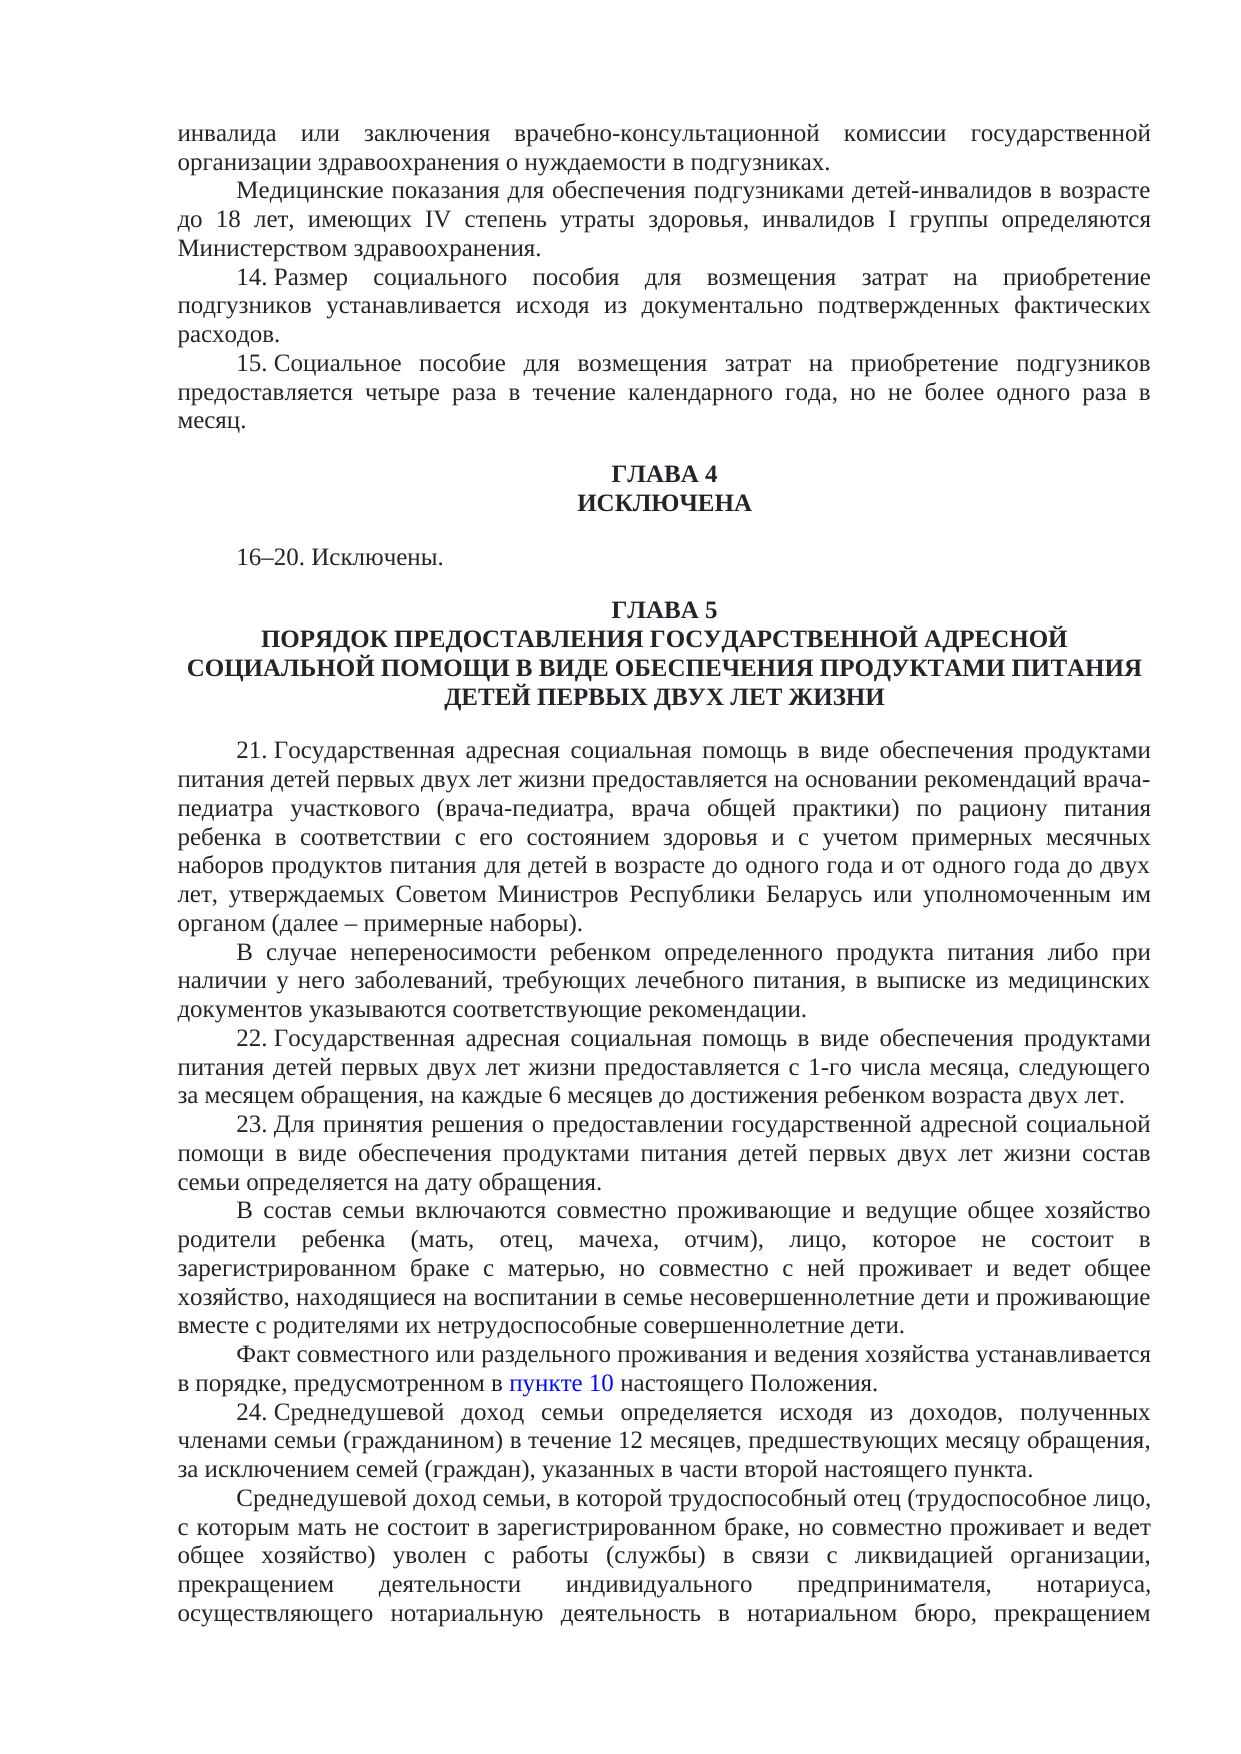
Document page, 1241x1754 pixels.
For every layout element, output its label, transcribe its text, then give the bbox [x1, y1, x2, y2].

text В случае непереносимости ребенком определенного продукта питания либо при наличии у него заболеваний, требующих лечебного питания, в выписке из медицинских документов указываются соответствующие рекомендации. [177, 937, 1152, 1023]
text Медицинские показания для обеспечения подгузниками детей-инвалидов в возрасте до 18 лет, имеющих IV степень утраты здоровья, инвалидов I группы определяются Министерством здравоохранения. [177, 176, 1152, 262]
text 21. Государственная адресная социальная помощь в виде обеспечения продуктами питания детей первых двух лет жизни предоставляется на основании рекомендаций врача-педиатра участкового (врача-педиатра, врача общей практики) по рациону питания ребенка в соответствии с его состоянием здоровья и с учетом примерных месячных наборов продуктов питания для детей в возрасте до одного года и от одного года до двух лет, утверждаемых Советом Министров Республики Беларусь или уполномоченным им органом (далее – примерные наборы). [177, 736, 1152, 937]
text 14. Размер социального пособия для возмещения затрат на приобретение подгузников устанавливается исходя из документально подтвержденных фактических расходов. [177, 262, 1152, 348]
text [177, 118, 1152, 176]
text 16–20. Исключены. [177, 542, 1152, 571]
text Факт совместного или раздельного проживания и ведения хозяйства устанавливается в порядке, предусмотренном в пункте 10 настоящего Положения. [177, 1339, 1152, 1397]
text 23. Для принятия решения о предоставлении государственной адресной социальной помощи в виде обеспечения продуктами питания детей первых двух лет жизни состав семьи определяется на дату обращения. [177, 1109, 1152, 1196]
text 22. Государственная адресная социальная помощь в виде обеспечения продуктами питания детей первых двух лет жизни предоставляется с 1-го числа месяца, следующего за месяцем обращения, на каждые 6 месяцев до достижения ребенком возраста двух лет. [177, 1023, 1152, 1109]
text ГЛАВА 5 ПОРЯДОК ПРЕДОСТАВЛЕНИЯ ГОСУДАРСТВЕННОЙ АДРЕСНОЙ СОЦИАЛЬНОЙ ПОМОЩИ В ВИДЕ ОБЕСПЕЧЕНИЯ ПРОДУКТАМИ ПИТАНИЯ ДЕТЕЙ ПЕРВЫХ ДВУХ ЛЕТ ЖИЗНИ [177, 596, 1152, 711]
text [177, 1483, 1152, 1627]
text 24. Среднедушевой доход семьи определяется исходя из доходов, полученных членами семьи (гражданином) в течение 12 месяцев, предшествующих месяцу обращения, за исключением семей (граждан), указанных в части второй настоящего пункта. [177, 1397, 1152, 1483]
text 15. Социальное пособие для возмещения затрат на приобретение подгузников предоставляется четыре раза в течение календарного года, но не более одного раза в месяц. [177, 348, 1152, 434]
text ГЛАВА 4 ИСКЛЮЧЕНА [177, 459, 1152, 517]
text В состав семьи включаются совместно проживающие и ведущие общее хозяйство родители ребенка (мать, отец, мачеха, отчим), лицо, которое не состоит в зарегистрированном браке с матерью, но совместно с ней проживает и ведет общее хозяйство, находящиеся на воспитании в семье несовершеннолетние дети и проживающие вместе с родителями их нетрудоспособные совершеннолетние дети. [177, 1196, 1152, 1339]
